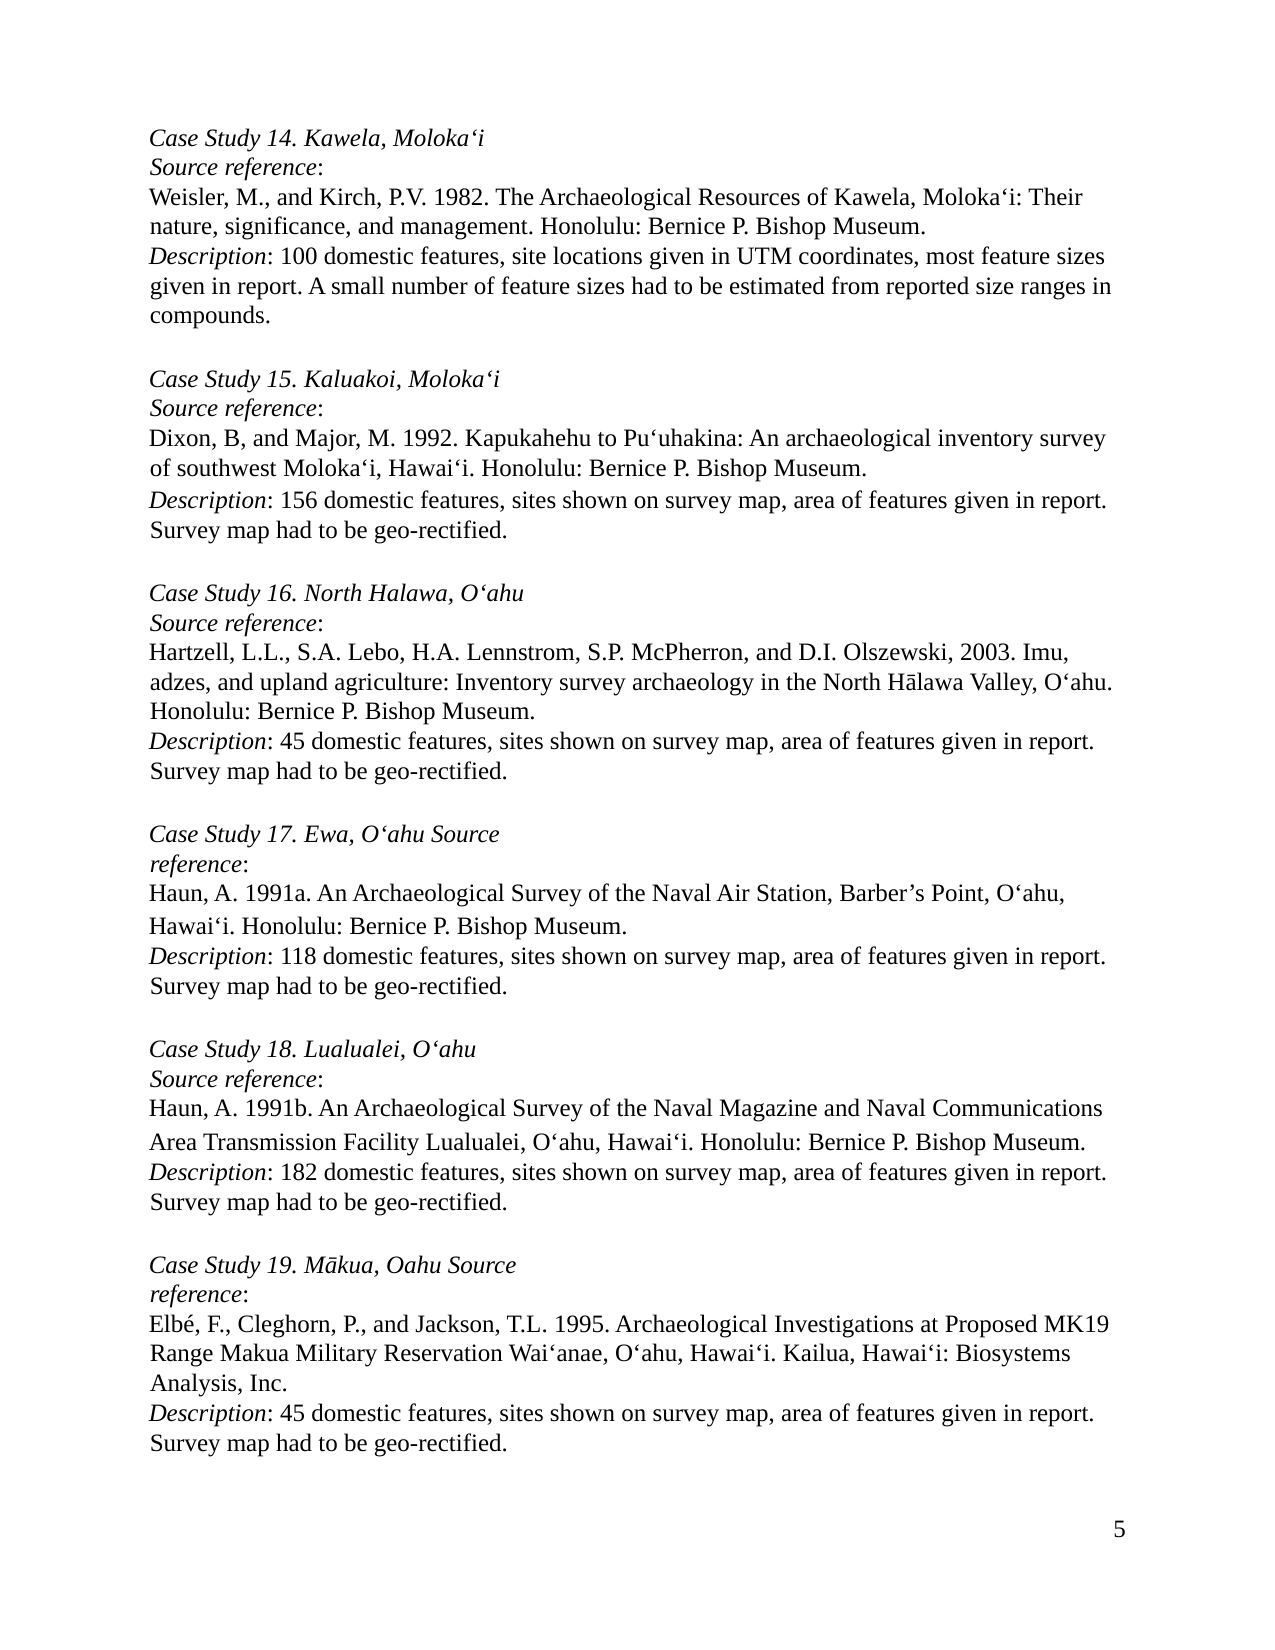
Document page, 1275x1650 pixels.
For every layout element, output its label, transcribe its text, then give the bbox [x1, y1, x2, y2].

text Hartzell, L.L., S.A. Lebo, H.A. Lennstrom, S.P. McPherron, and D.I. Olszewski, 2003. Imu, adzes, and upland agriculture: Inventory survey archaeology in the North Hālawa Valley, O‘ahu. Honolulu: Bernice P. Bishop Museum. [148, 637, 1127, 725]
text Case Study 19. Mākua, Oahu Source reference: [148, 1250, 519, 1308]
text Dixon, B, and Major, M. 1992. Kapukahehu to Pu‘uhakina: An archaeological inventory survey of southwest Moloka‘i, Hawai‘i. Honolulu: Bernice P. Bishop Museum. [148, 423, 1127, 481]
text Case Study 17. Ewa, O‘ahu Source reference: [148, 819, 502, 878]
text Haun, A. 1991b. An Archaeological Survey of the Naval Magazine and Naval Communications [148, 1093, 1127, 1122]
text Elbé, F., Cleghorn, P., and Jackson, T.L. 1995. Archaeological Investigations at Proposed MK19 Range Makua Military Reservation Wai‘anae, O‘ahu, Hawai‘i. Kailua, Hawai‘i: Biosystems Analysis, Inc. [148, 1309, 1127, 1397]
text Haun, A. 1991a. An Archaeological Survey of the Naval Air Station, Barber’s Point, O‘ahu, [148, 878, 1127, 907]
text Description: 45 domestic features, sites shown on survey map, area of features given in report. Survey map had to be geo-rectified. [148, 726, 1127, 785]
text Description: 45 domestic features, sites shown on survey map, area of features given in report. Survey map had to be geo-rectified. [148, 1398, 1127, 1456]
text Description: 182 domestic features, sites shown on survey map, area of features given in report. Survey map had to be geo-rectified. [148, 1157, 1127, 1215]
text Case Study 15. Kaluakoi, Moloka‘i Source reference: [148, 364, 527, 422]
text Description: 118 domestic features, sites shown on survey map, area of features given in report. Survey map had to be geo-rectified. [148, 941, 1127, 1000]
text Area Transmission Facility Lualualei, O‘ahu, Hawai‘i. Honolulu: Bernice P. Bishop Museum. [148, 1127, 1127, 1156]
text Description: 100 domestic features, site locations given in UTM coordinates, most feature sizes given in report. A small number of feature sizes had to be estimated from reported size ranges in compounds. [148, 241, 1127, 329]
text Case Study 14. Kawela, Moloka‘i Source reference: [148, 123, 527, 181]
text Description: 156 domestic features, sites shown on survey map, area of features given in report. Survey map had to be geo-rectified. [148, 485, 1127, 544]
text Hawai‘i. Honolulu: Bernice P. Bishop Museum. [148, 911, 1127, 940]
text Case Study 16. North Halawa, O‘ahu Source reference: [148, 578, 527, 636]
text Case Study 18. Lualualei, O‘ahu Source reference: [148, 1034, 527, 1093]
text Weisler, M., and Kirch, P.V. 1982. The Archaeological Resources of Kawela, Moloka‘i: Their nature, significance, and management. Honolulu: Bernice P. Bishop Museum. [148, 182, 1127, 240]
